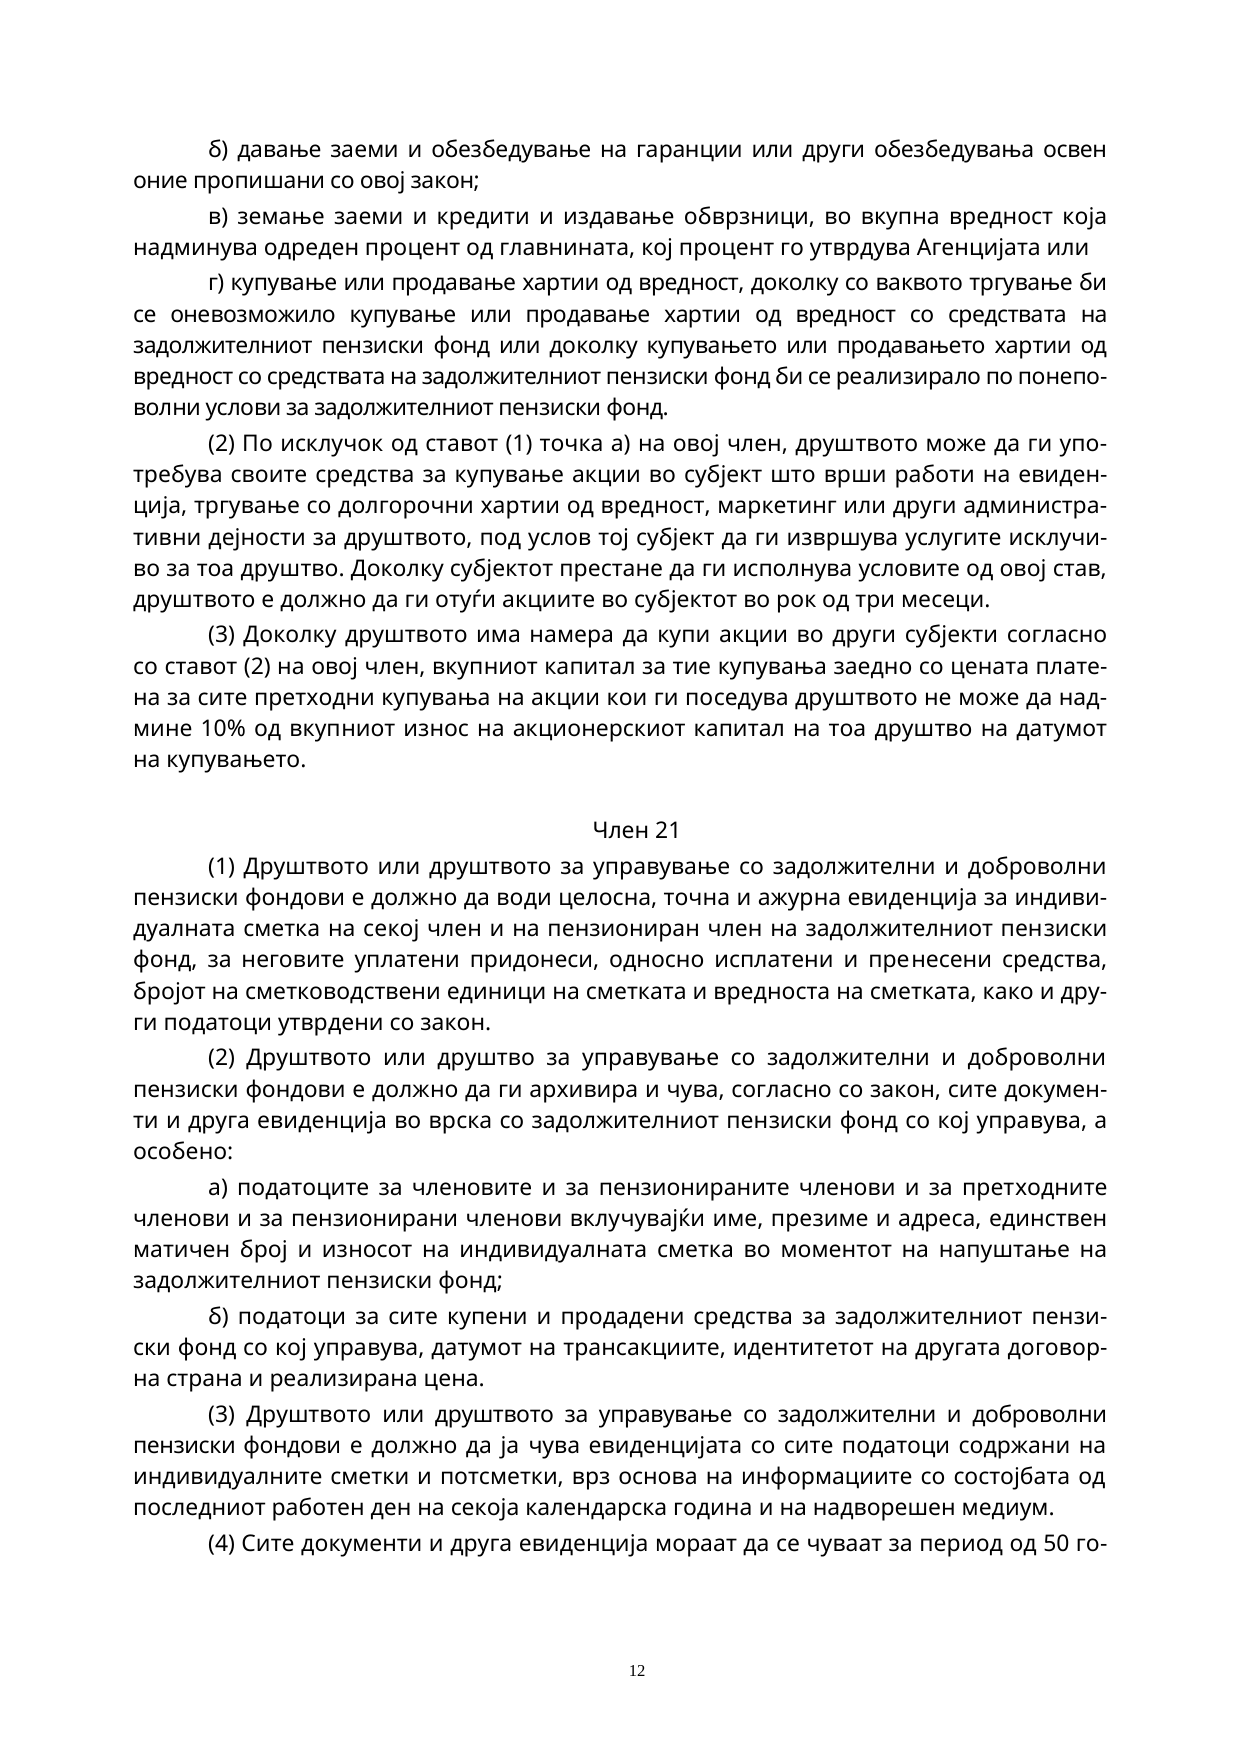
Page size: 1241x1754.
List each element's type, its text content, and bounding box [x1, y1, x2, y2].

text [133, 1527, 1107, 1558]
text в) земање заеми и кредити и издавање обврзници, во вкупна вредност која надминува одреден процент од главнината, кој процент го утврдува Агенцијата или [133, 199, 1107, 262]
text (2) По исклучок од ставот (1) точка а) на овој член, друштвото може да ги употребува своите средства за купување акции во субјект што врши работи на евиденција, тргување со долгорочни хартии од вредност, маркетинг или други административни дејности за друштвото, под услов тој субјект да ги извршува услугите исклучиво за тоа друштво. Доколку субјектот престане да ги исполнува условите од овој став, друштвото е должно да ги отуѓи акциите во субјектот во рок од три месеци. [133, 427, 1107, 614]
text (1) Друштвото или друштвото за управување со задолжителни и доброволни пензиски фондови е должно да води целосна, точна и ажурна евиденција за индивидуалната сметка на секој член и на пензиониран член на задолжителниот пензиски фонд, за неговите уплатени придонеси, односно исплатени и пренесени средства, бројот на сметководствени единици на сметката и вредноста на сметката, како и други податоци утврдени со закон. [133, 849, 1107, 1037]
text (3) Друштвото или друштвото за управување со задолжителни и доброволни пензиски фондови е должно да ја чува евиденцијата со сите податоци содржани на индивидуалните сметки и потсметки, врз основа на информациите со состојбата од последниот работен ден на секоја календарска година и на надворешен медиум. [133, 1397, 1107, 1522]
text Член 21 [133, 814, 1107, 845]
text (2) Друштвото или друштво за управување со задолжителни и доброволни пензиски фондови е должно да ги архивира и чува, согласно со закон, сите документи и друга евиденција во врска со задолжителниот пензиски фонд со кој управува, а особено: [133, 1041, 1107, 1166]
text б) податоци за сите купени и продадени средства за задолжителниот пензиски фонд со кој управува, датумот на трансакциите, идентитетот на другата договорна страна и реализирана цена. [133, 1299, 1107, 1393]
text г) купување или продавање хартии од вредност, доколку со ваквото тргување би се оневозможило купување или продавање хартии од вредност со средствата на задолжителниот пензиски фонд или доколку купувањето или продавањето хартии од вредност со средствата на задолжителниот пензиски фонд би се реализирало по понеповолни услови за задолжителниот пензиски фонд. [133, 266, 1107, 422]
text (3) Доколку друштвото има намера да купи акции во други субјекти согласно со ставот (2) на овој член, вкупниот капитал за тие купувања заедно со цената платена за сите претходни купувања на акции кои ги поседува друштвото не може да надмине 10% од вкупниот износ на акционерскиот капитал на тоа друштво на датумот на купувањето. [133, 618, 1107, 774]
text б) давање заеми и обезбедување на гаранции или други обезбедувања освен оние пропишани со овој закон; [133, 133, 1107, 195]
text а) податоците за членовите и за пензионираните членови и за претходните членови и за пензионирани членови вклучувајќи име, презиме и адреса, единствен матичен број и износот на индивидуалната сметка во моментот на напуштање на задолжителниот пензиски фонд; [133, 1170, 1107, 1295]
